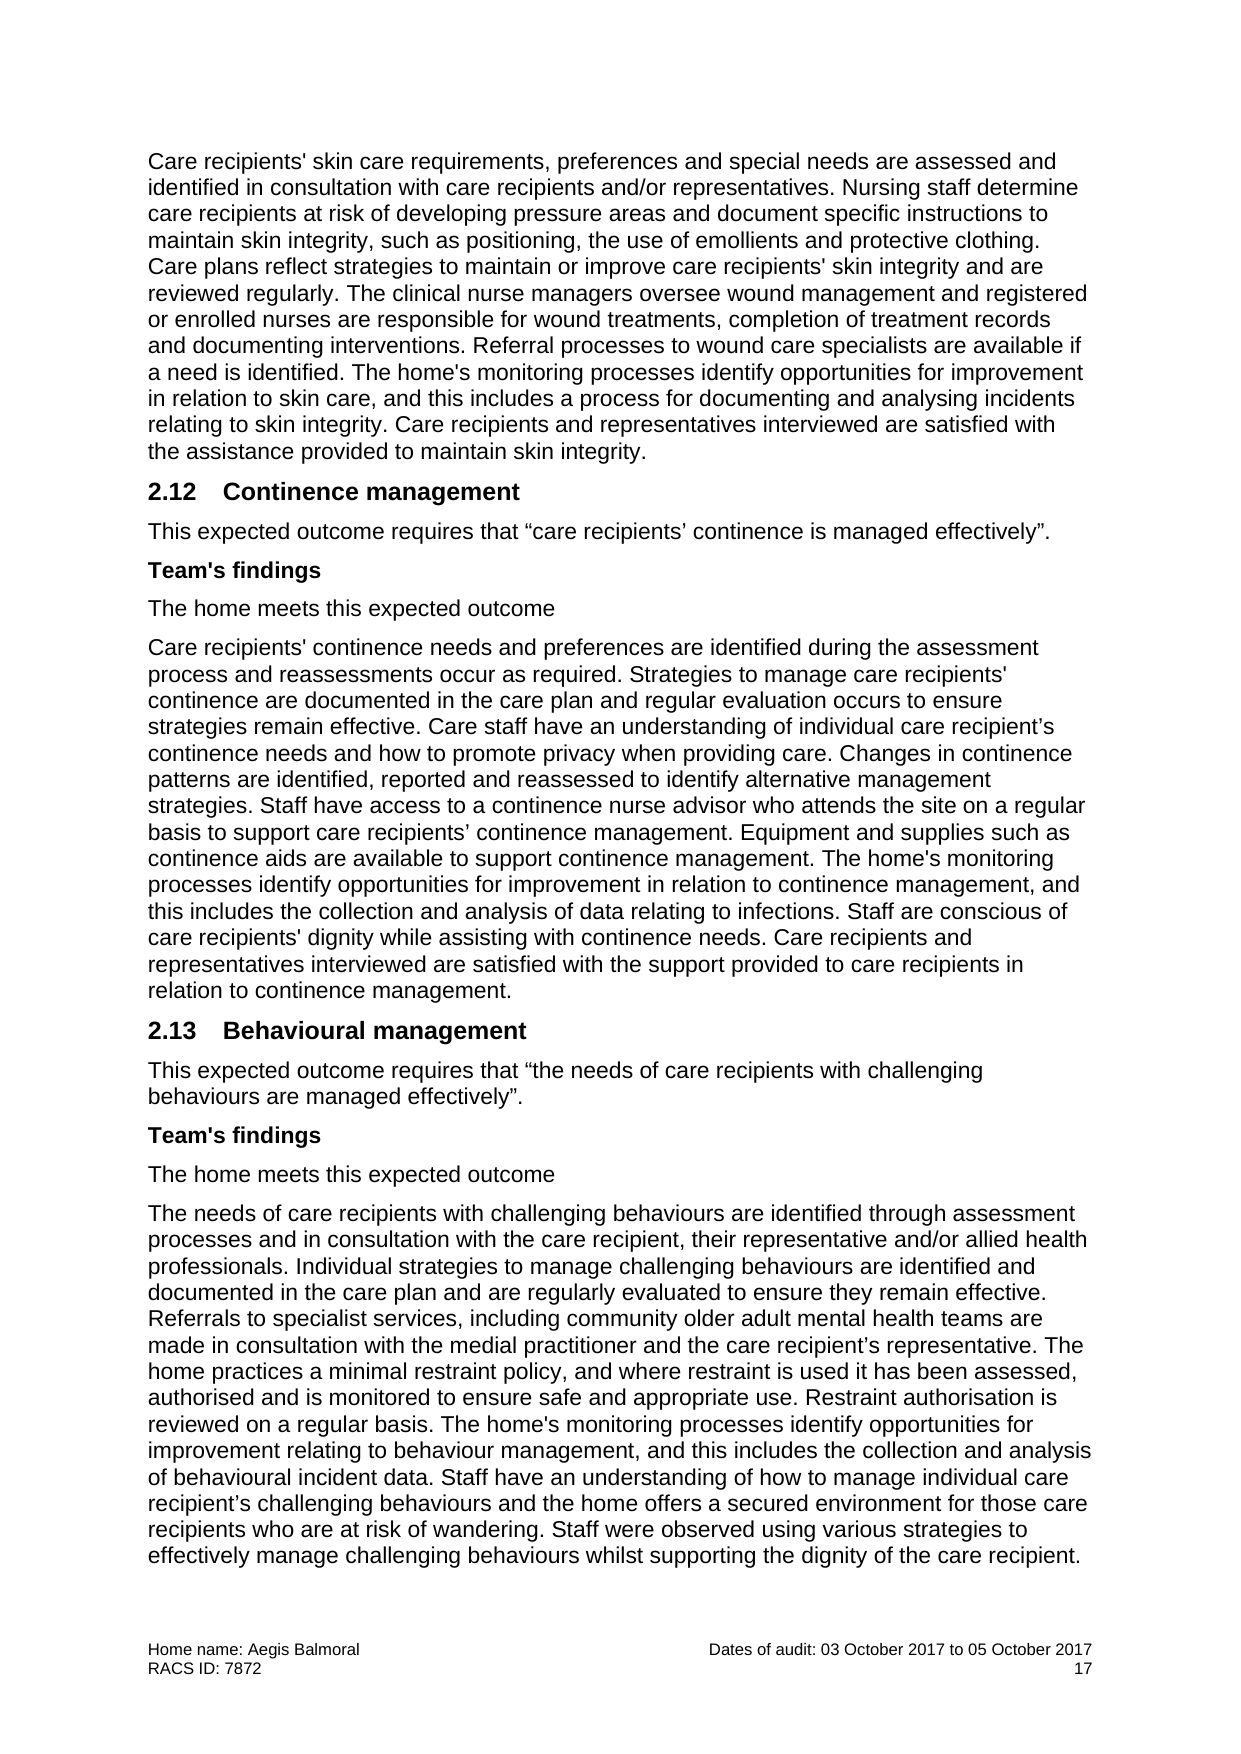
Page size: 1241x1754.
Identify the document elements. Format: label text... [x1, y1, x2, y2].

text This expected outcome requires that “the needs of care recipients with challenging behaviours are managed effectively”. [148, 1057, 1092, 1110]
text This expected outcome requires that “care recipients’ continence is managed effectively”. [148, 518, 1092, 544]
text The home meets this expected outcome [148, 595, 1092, 622]
text Care recipients' skin care requirements, preferences and special needs are assessed and identified in consultation with care recipients and/or representatives. Nursing staff determine care recipients at risk of developing pressure areas and document specific instructions to maintain skin integrity, such as positioning, the use of emollients and protective clothing. Care plans reflect strategies to maintain or improve care recipients' skin integrity and are reviewed regularly. The clinical nurse managers oversee wound management and registered or enrolled nurses are responsible for wound treatments, completion of treatment records and documenting interventions. Referral processes to wound care specialists are available if a need is identified. The home's monitoring processes identify opportunities for improvement in relation to skin care, and this includes a process for documenting and analysing incidents relating to skin integrity. Care recipients and representatives interviewed are satisfied with the assistance provided to maintain skin integrity. [148, 148, 1092, 464]
subtitle Team's findings [148, 1122, 1092, 1148]
subtitle Team's findings [148, 557, 1092, 583]
text The home meets this expected outcome [148, 1161, 1092, 1187]
text Care recipients' continence needs and preferences are identified during the assessment process and reassessments occur as required. Strategies to manage care recipients' continence are documented in the care plan and regular evaluation occurs to ensure strategies remain effective. Care staff have an understanding of individual care recipient’s continence needs and how to promote privacy when providing care. Changes in continence patterns are identified, reported and reassessed to identify alternative management strategies. Staff have access to a continence nurse advisor who attends the site on a regular basis to support care recipients’ continence management. Equipment and supplies such as continence aids are available to support continence management. The home's monitoring processes identify opportunities for improvement in relation to continence management, and this includes the collection and analysis of data relating to infections. Staff are conscious of care recipients' dignity while assisting with continence needs. Care recipients and representatives interviewed are satisfied with the support provided to care recipients in relation to continence management. [148, 634, 1092, 1003]
subtitle 2.12 Continence management [148, 476, 1092, 505]
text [148, 1200, 1092, 1569]
subtitle 2.13 Behavioural management [148, 1016, 1092, 1044]
